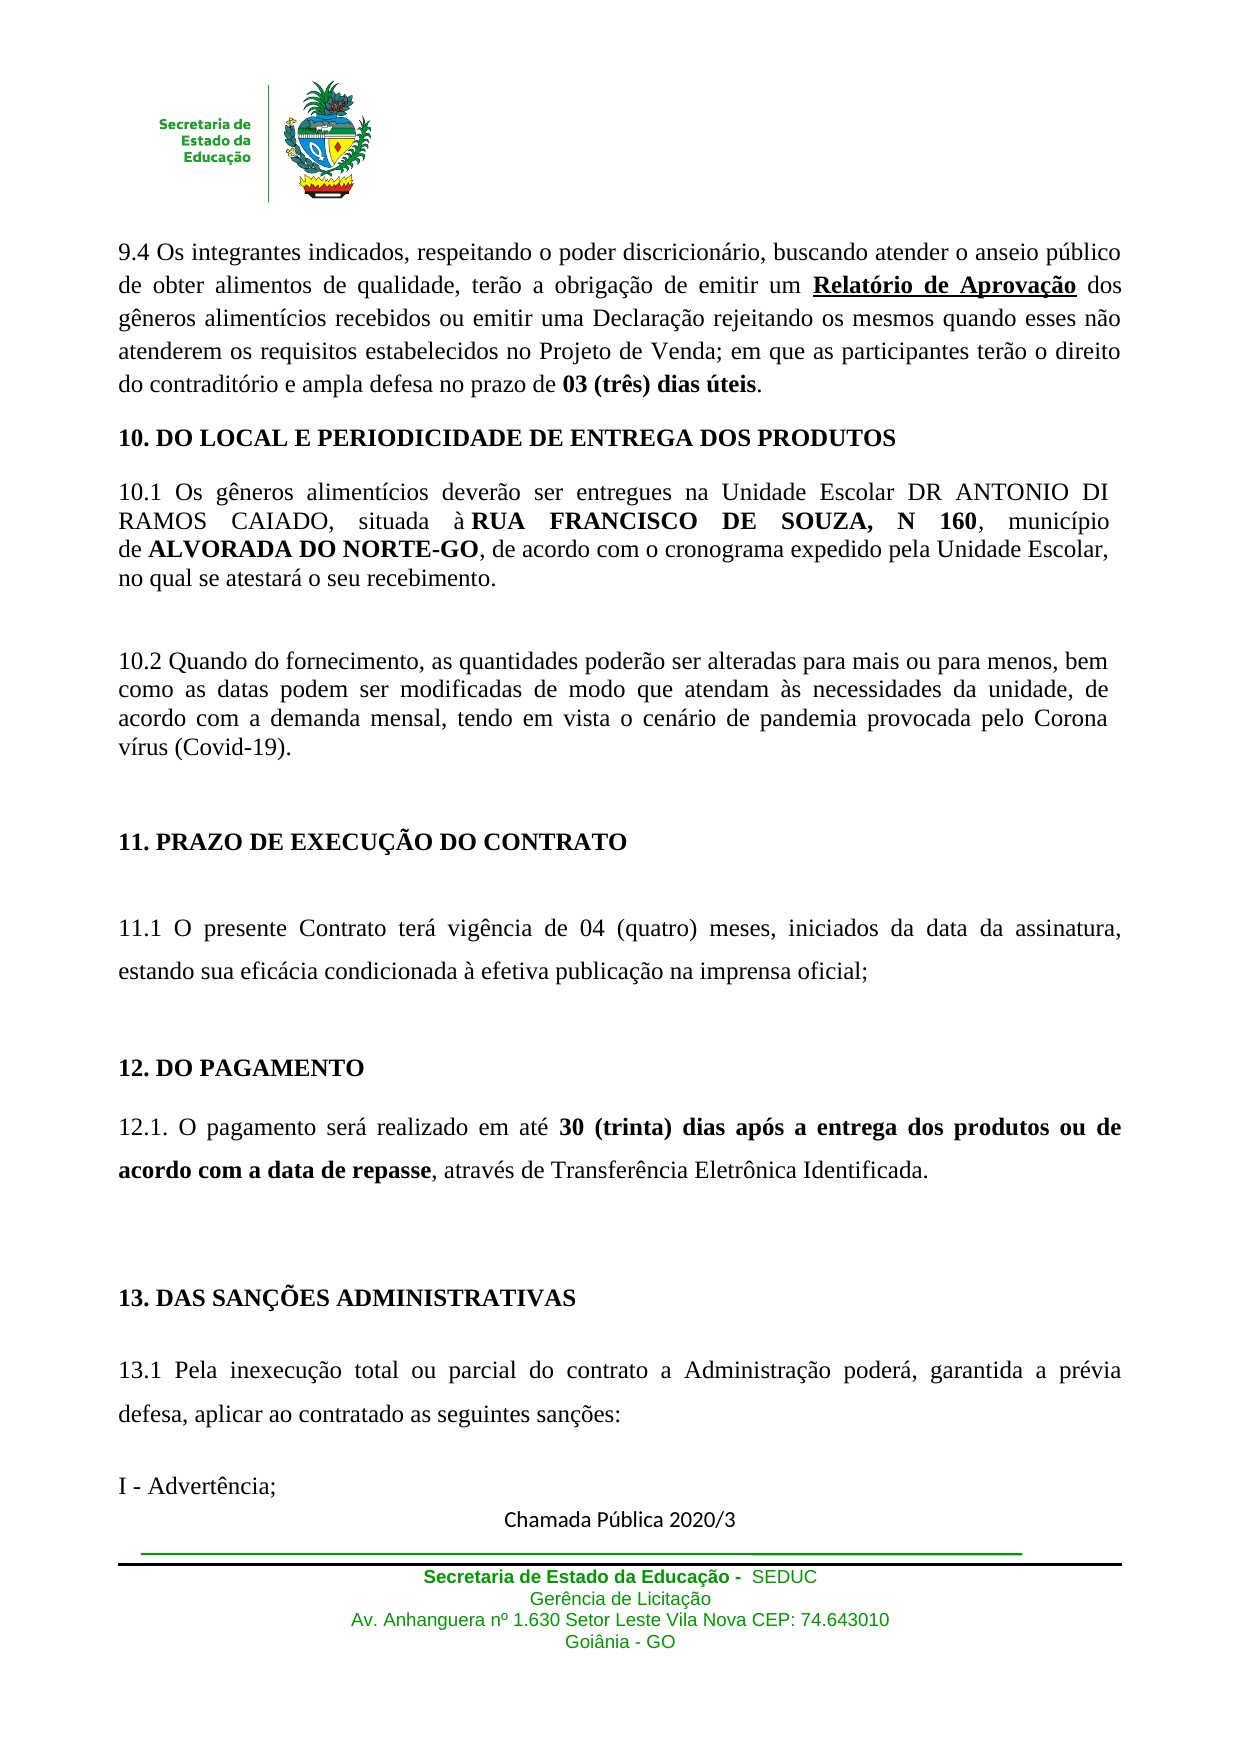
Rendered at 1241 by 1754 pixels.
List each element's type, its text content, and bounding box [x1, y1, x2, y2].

text 13.1 Pela inexecução total ou parcial do contrato a Administração poderá, garantida a prévia defesa, aplicar ao contratado as seguintes sanções: [118, 1356, 1122, 1427]
picture [118, 73, 412, 210]
text 11.1 O presente Contrato terá vigência de 04 (quatro) meses, iniciados da data da assinatura, estando sua eficácia condicionada à efetiva publicação na imprensa oficial; [118, 913, 1122, 985]
text 12.1. O pagamento será realizado em até 30 (trinta) dias após a entrega dos produtos ou de acordo com a data de repasse, através de Transferência Eletrônica Identificada. [118, 1112, 1122, 1184]
text 10. DO LOCAL E PERIODICIDADE DE ENTREGA DOS PRODUTOS [118, 423, 1118, 452]
text 9.4 Os integrantes indicados, respeitando o poder discricionário, buscando atender o anseio público de obter alimentos de qualidade, terão a obrigação de emitir um Relatório de Aprovação dos gêneros alimentícios recebidos ou emitir uma Declaração rejeitando os mesmos quando esses não atenderem os requisitos estabelecidos no Projeto de Venda; em que as participantes terão o direito do contraditório e ampla defesa no prazo de 03 (três) dias úteis. [118, 237, 1122, 398]
text I - Advertência; [118, 1471, 1122, 1500]
text 11. PRAZO DE EXECUÇÃO DO CONTRATO [118, 827, 1122, 856]
text 13. DAS SANÇÕES ADMINISTRATIVAS [118, 1283, 1122, 1312]
text 10.1 Os gêneros alimentícios deverão ser entregues na Unidade Escolar DR ANTONIO DI RAMOS CAIADO, situada à RUA FRANCISCO DE SOUZA, N 160, município de ALVORADA DO NORTE-GO, de acordo com o cronograma expedido pela Unidade Escolar, no qual se atestará o seu recebimento. [118, 477, 1110, 592]
text 10.2 Quando do fornecimento, as quantidades poderão ser alteradas para mais ou para menos, bem como as datas podem ser modificadas de modo que atendam às necessidades da unidade, de acordo com a demanda mensal, tendo em vista o cenário de pandemia provocada pelo Corona vírus (Covid-19). [118, 646, 1110, 761]
text 12. DO PAGAMENTO [118, 1053, 1122, 1082]
